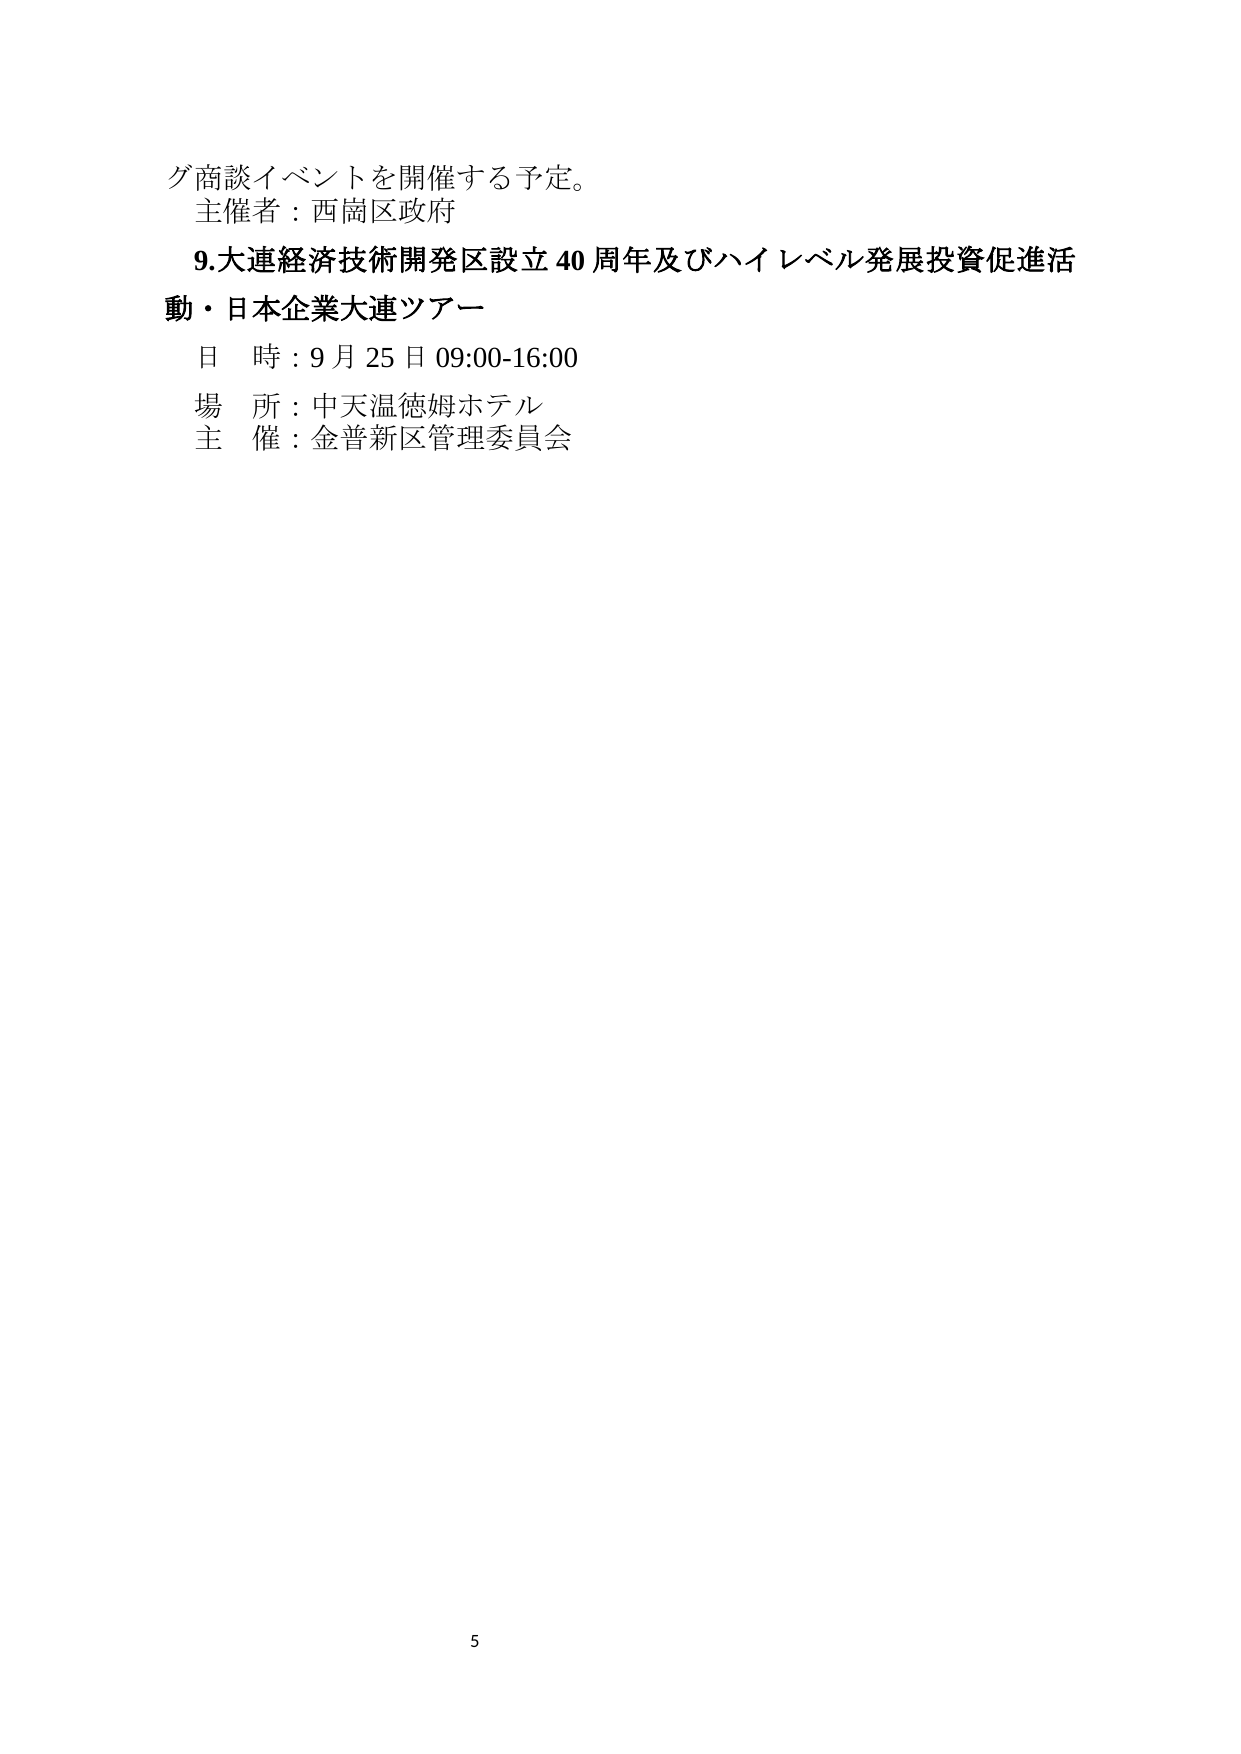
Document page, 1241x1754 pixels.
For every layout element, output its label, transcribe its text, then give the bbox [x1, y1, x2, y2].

text 主 催：金普新区管理委員会 [164, 422, 1076, 454]
text 9.大連経済技術開発区設立40周年及びハイレベル発展投資促進活動・日本企業大連ツアー [164, 227, 1076, 324]
text 場 所：中天温徳姆ホテル [164, 389, 1076, 422]
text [164, 162, 1076, 194]
text 主催者：西崗区政府 [164, 194, 1076, 227]
text 日 時：9月25日09:00-16:00 [164, 324, 1076, 389]
